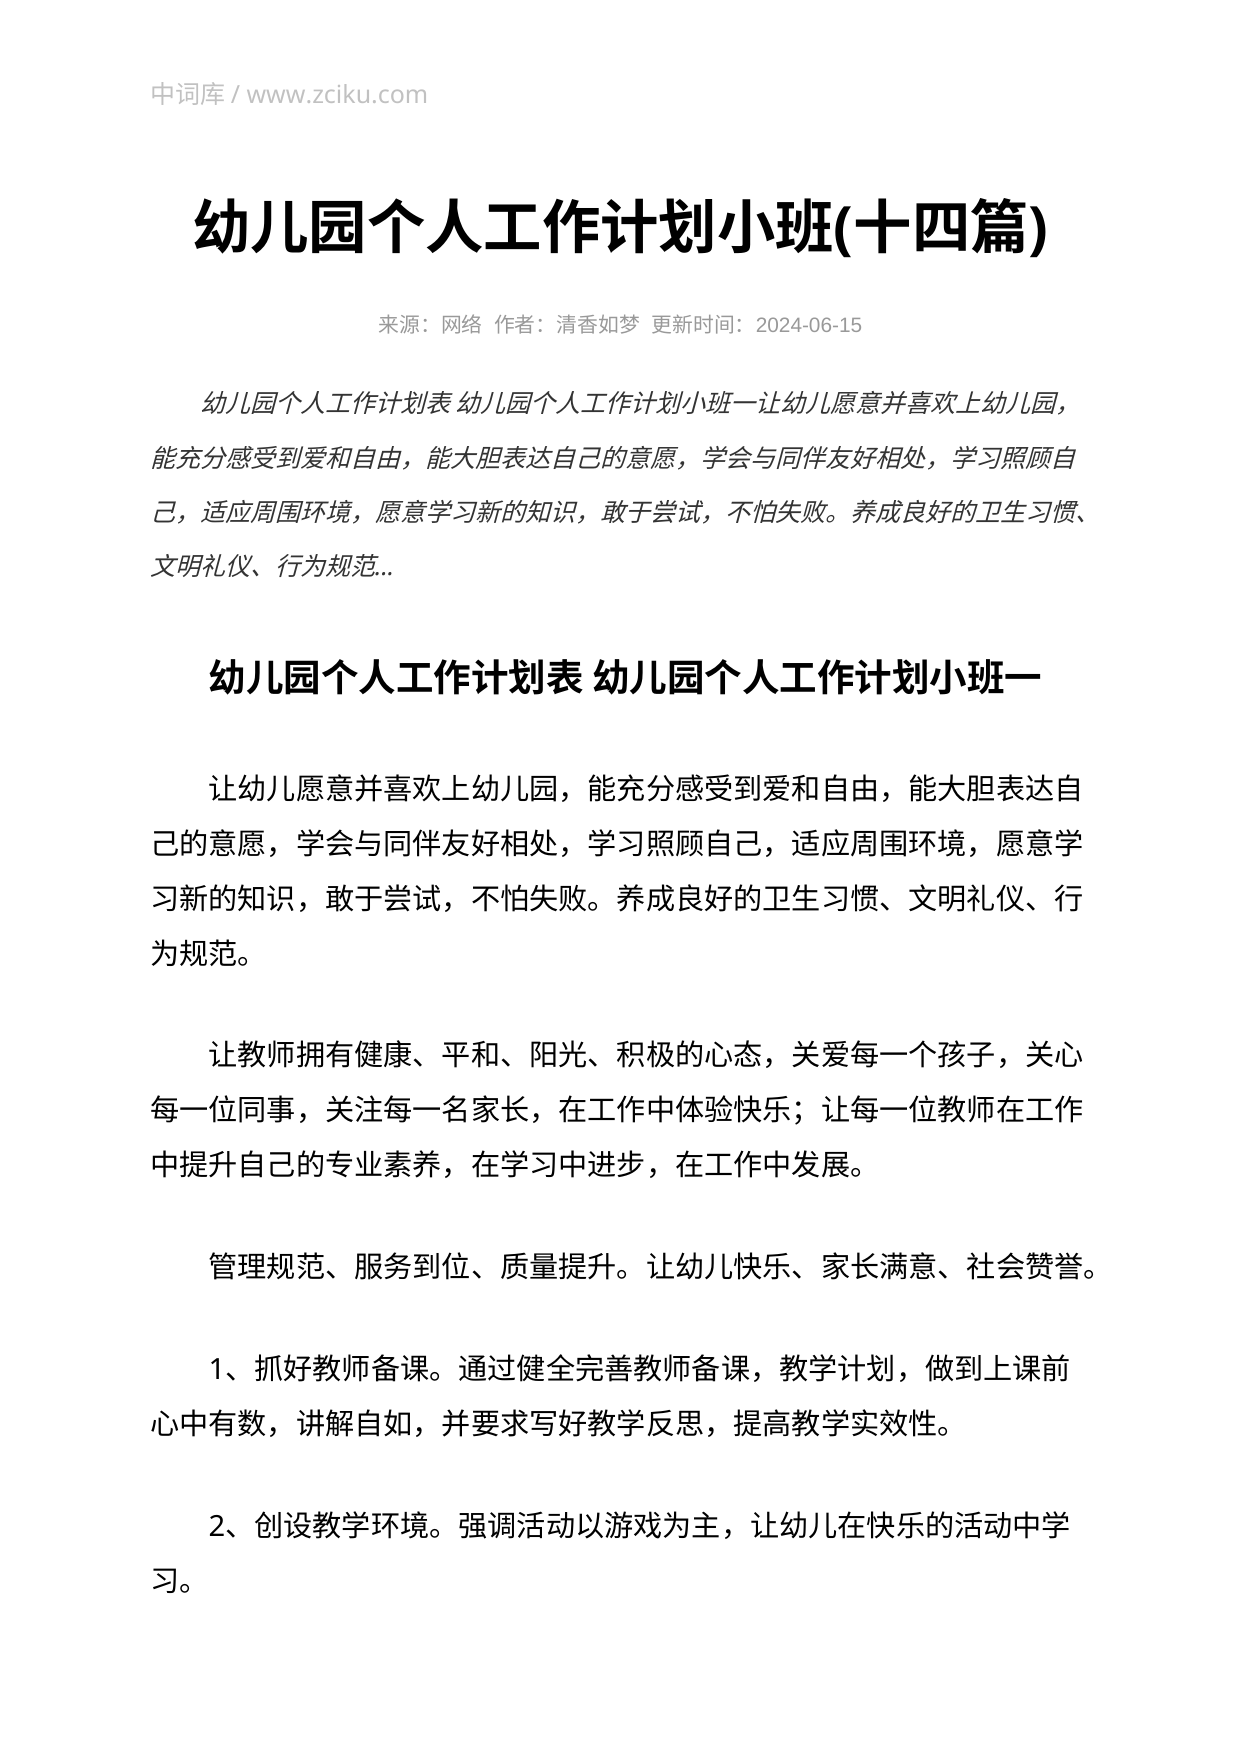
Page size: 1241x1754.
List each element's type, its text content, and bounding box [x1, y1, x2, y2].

text 2、创设教学环境。强调活动以游戏为主，让幼儿在快乐的活动中学习。 [150, 1502, 1090, 1599]
subtitle 幼儿园个人工作计划小班(十四篇) [150, 181, 1090, 266]
text 1、抓好教师备课。通过健全完善教师备课，教学计划，做到上课前心中有数，讲解自如，并要求写好教学反思，提高教学实效性。 [150, 1345, 1090, 1443]
text 来源：网络 作者：清香如梦 更新时间：2024-06-15 [150, 313, 1090, 337]
text 让教师拥有健康、平和、阳光、积极的心态，关爱每一个孩子，关心每一位同事，关注每一名家长，在工作中体验快乐；让每一位教师在工作中提升自己的专业素养，在学习中进步，在工作中发展。 [150, 1032, 1090, 1184]
text 让幼儿愿意并喜欢上幼儿园，能充分感受到爱和自由，能大胆表达自己的意愿，学会与同伴友好相处，学习照顾自己，适应周围环境，愿意学习新的知识，敢于尝试，不怕失败。养成良好的卫生习惯、文明礼仪、行为规范。 [150, 766, 1090, 972]
text 幼儿园个人工作计划表 幼儿园个人工作计划小班一 [150, 648, 1090, 702]
text 管理规范、服务到位、质量提升。让幼儿快乐、家长满意、社会赞誉。 [150, 1243, 1090, 1286]
text 幼儿园个人工作计划表 幼儿园个人工作计划小班一让幼儿愿意并喜欢上幼儿园，能充分感受到爱和自由，能大胆表达自己的意愿，学会与同伴友好相处，学习照顾自己，适应周围环境，愿意学习新的知识，敢于尝试，不怕失败。养成良好的卫生习惯、文明礼仪、行为规范... [150, 384, 1090, 583]
